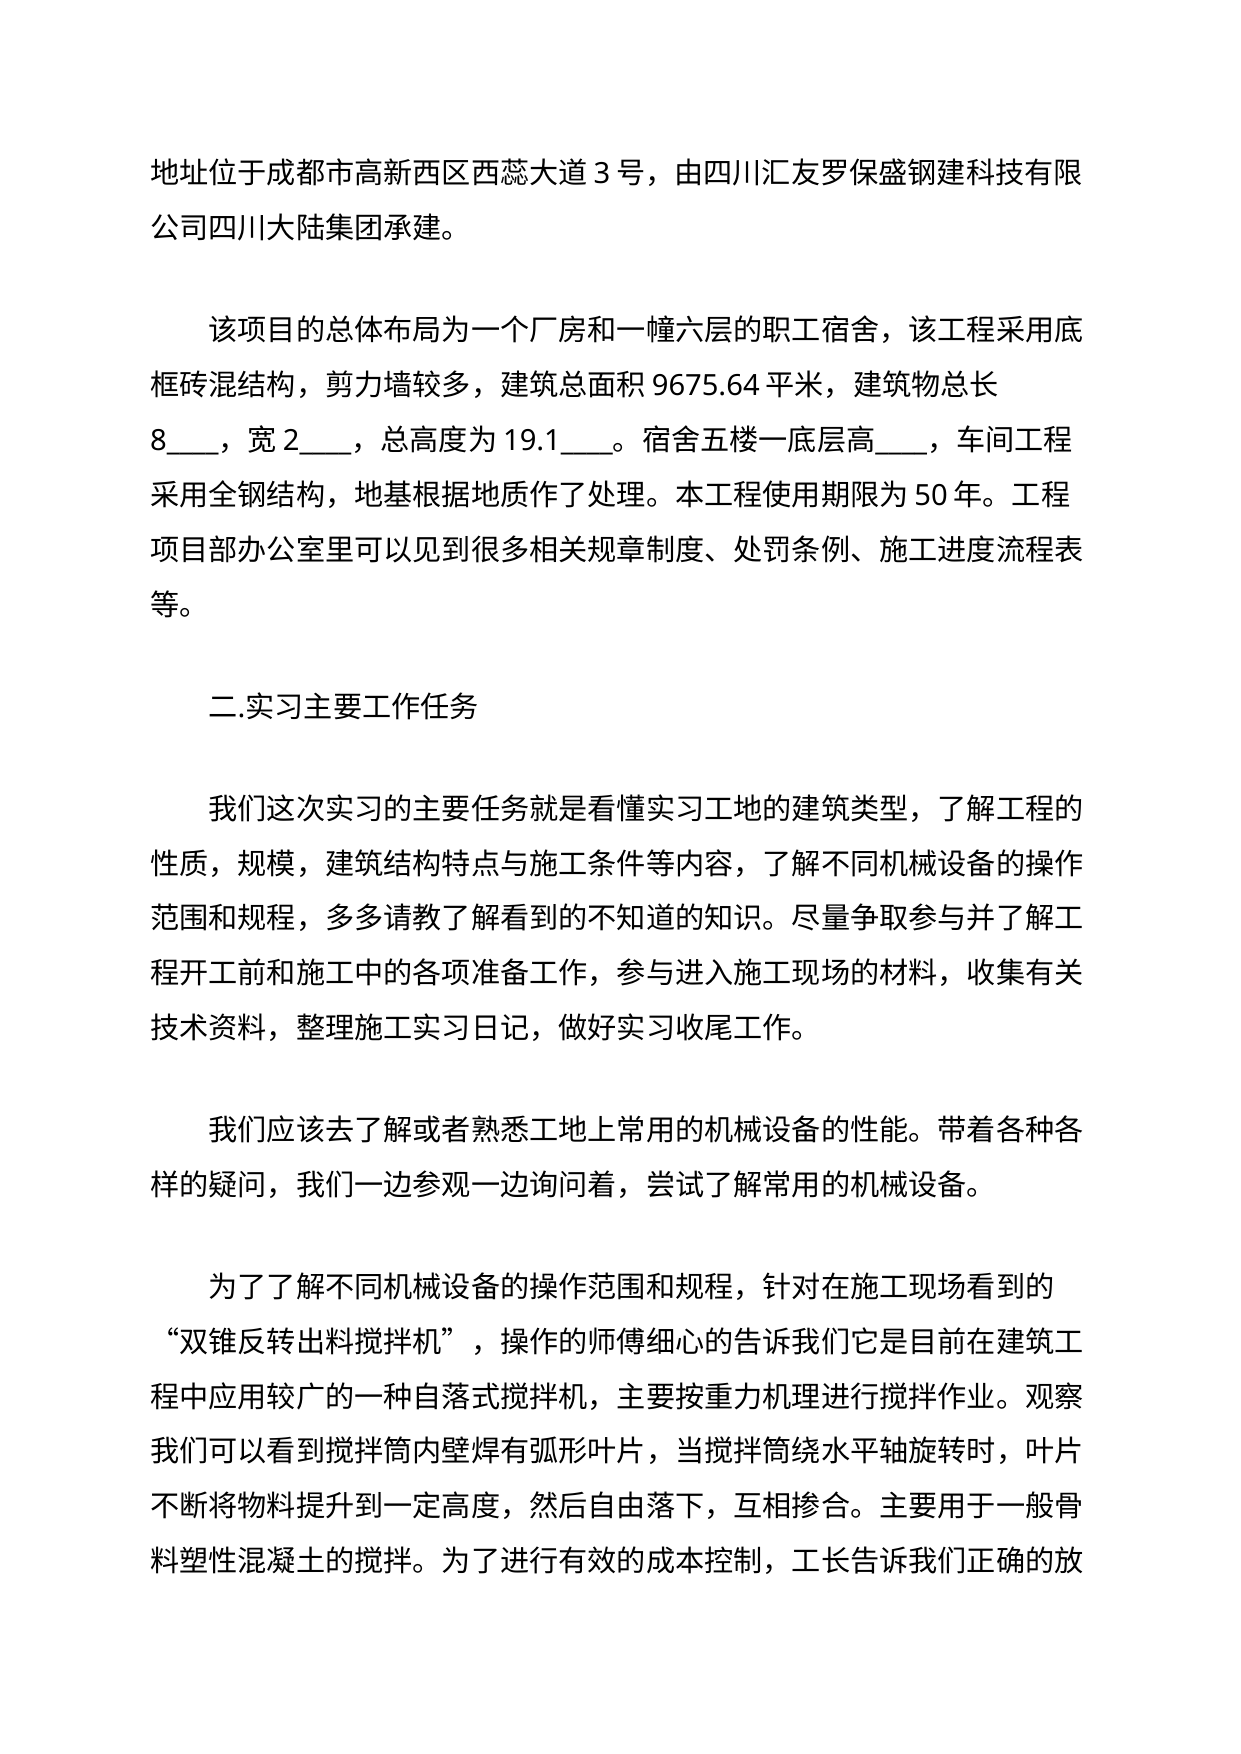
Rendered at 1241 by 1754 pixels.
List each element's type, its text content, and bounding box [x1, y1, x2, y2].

text 我们这次实习的主要任务就是看懂实习工地的建筑类型，了解工程的性质，规模，建筑结构特点与施工条件等内容，了解不同机械设备的操作范围和规程，多多请教了解看到的不知道的知识。尽量争取参与并了解工程开工前和施工中的各项准备工作，参与进入施工现场的材料，收集有关技术资料，整理施工实习日记，做好实习收尾工作。 [150, 785, 1090, 1047]
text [150, 150, 1090, 247]
text 我们应该去了解或者熟悉工地上常用的机械设备的性能。带着各种各样的疑问，我们一边参观一边询问着，尝试了解常用的机械设备。 [150, 1107, 1090, 1204]
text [150, 1263, 1090, 1580]
text 二.实习主要工作任务 [150, 683, 1090, 726]
text 该项目的总体布局为一个厂房和一幢六层的职工宿舍，该工程采用底框砖混结构，剪力墙较多，建筑总面积9675.64平米，建筑物总长8____，宽2____，总高度为19.1____。宿舍五楼一底层高____，车间工程采用全钢结构，地基根据地质作了处理。本工程使用期限为50年。工程项目部办公室里可以见到很多相关规章制度、处罚条例、施工进度流程表等。 [150, 307, 1090, 624]
